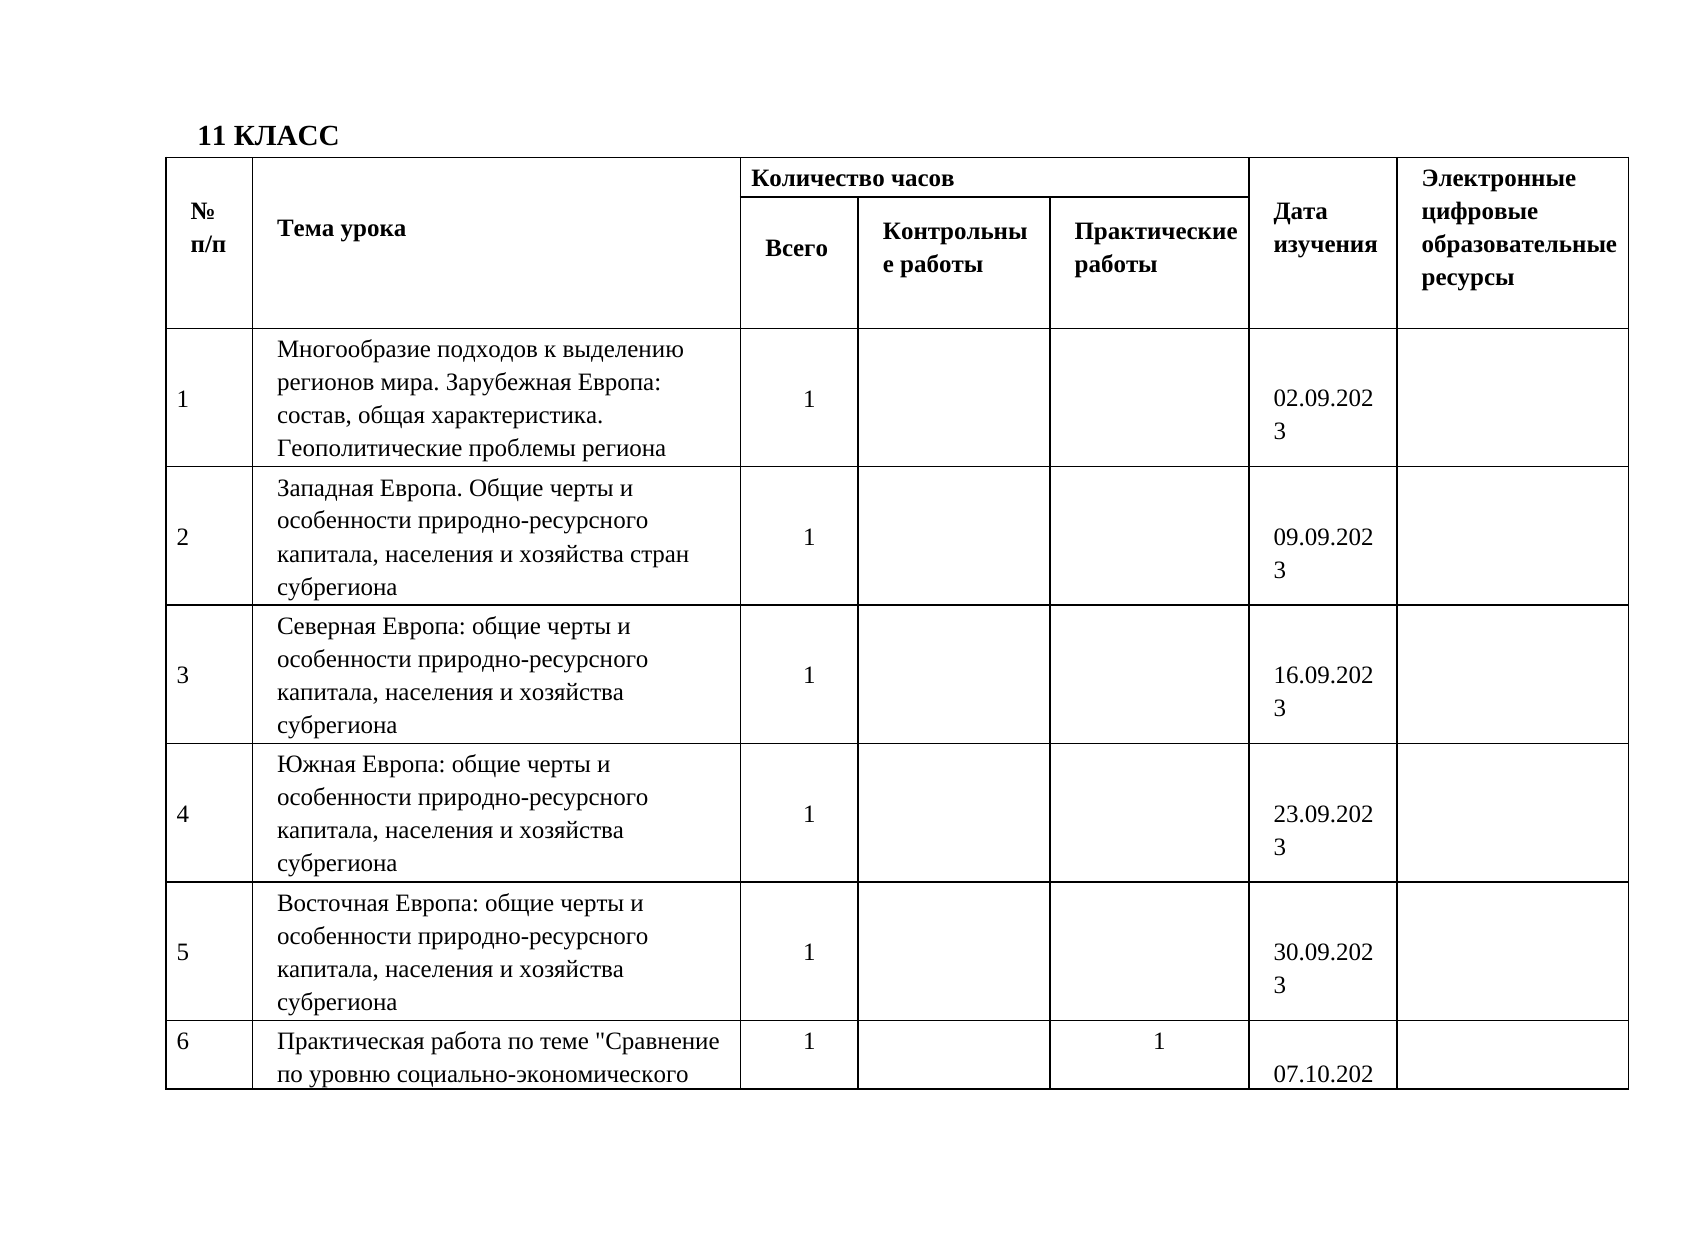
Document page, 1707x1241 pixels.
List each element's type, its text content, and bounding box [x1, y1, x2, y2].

table_cell 1 [167, 329, 252, 466]
table_cell [1398, 744, 1628, 881]
table_cell 2 [167, 467, 252, 604]
table_header № п/п [167, 158, 252, 327]
table_header Электронные цифровые образовательные ресурсы [1398, 158, 1628, 327]
table_cell [859, 883, 1049, 1019]
table_cell 02.09.2023 [1250, 329, 1396, 466]
table_cell 07.10.2023 [1250, 1021, 1396, 1088]
table_cell [1398, 606, 1628, 743]
table_cell 1 [741, 744, 857, 881]
table_cell 16.09.2023 [1250, 606, 1396, 743]
table_cell 4 [167, 744, 252, 881]
table_cell Южная Европа: общие черты и особенности природно-ресурсного капитала, населения и хозяйства субрегиона [253, 744, 740, 881]
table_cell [253, 1021, 740, 1088]
table_cell 23.09.2023 [1250, 744, 1396, 881]
table_cell [1051, 606, 1248, 743]
table_cell 3 [167, 606, 252, 743]
table_cell [1398, 329, 1628, 466]
table_cell 30.09.2023 [1250, 883, 1396, 1019]
table_cell 1 [741, 883, 857, 1019]
table_cell Восточная Европа: общие черты и особенности природно-ресурсного капитала, населения и хозяйства субрегиона [253, 883, 740, 1019]
table_cell [1398, 1021, 1628, 1088]
text 11 КЛАСС [190, 118, 1618, 152]
table_cell 1 [741, 606, 857, 743]
table_cell Практические работы [1051, 198, 1248, 327]
table_cell 1 [741, 329, 857, 466]
table_cell [859, 329, 1049, 466]
table_cell [1051, 467, 1248, 604]
table_cell Всего [741, 198, 857, 327]
table_cell [1398, 467, 1628, 604]
table_cell 6 [167, 1021, 252, 1088]
table_cell [859, 1021, 1049, 1088]
table_header Тема урока [253, 158, 740, 327]
table_header Количество часов [741, 158, 1248, 196]
table_cell [859, 744, 1049, 881]
table_cell Западная Европа. Общие черты и особенности природно-ресурсного капитала, населения и хозяйства стран субрегиона [253, 467, 740, 604]
table_cell 1 [741, 467, 857, 604]
table_cell 5 [167, 883, 252, 1019]
table_cell [1051, 329, 1248, 466]
table_cell [859, 467, 1049, 604]
table_cell [1398, 883, 1628, 1019]
table_cell [859, 606, 1049, 743]
table_cell 1 [741, 1021, 857, 1088]
table_cell 09.09.2023 [1250, 467, 1396, 604]
table_cell Многообразие подходов к выделению регионов мира. Зарубежная Европа: состав, общая характеристика. Геополитические проблемы региона [253, 329, 740, 466]
table_cell Контрольные работы [859, 198, 1049, 327]
table_cell 1 [1051, 1021, 1248, 1088]
table_cell [1051, 744, 1248, 881]
table_cell Северная Европа: общие черты и особенности природно-ресурсного капитала, населения и хозяйства субрегиона [253, 606, 740, 743]
table_cell [1051, 883, 1248, 1019]
table_header Дата изучения [1250, 158, 1396, 327]
